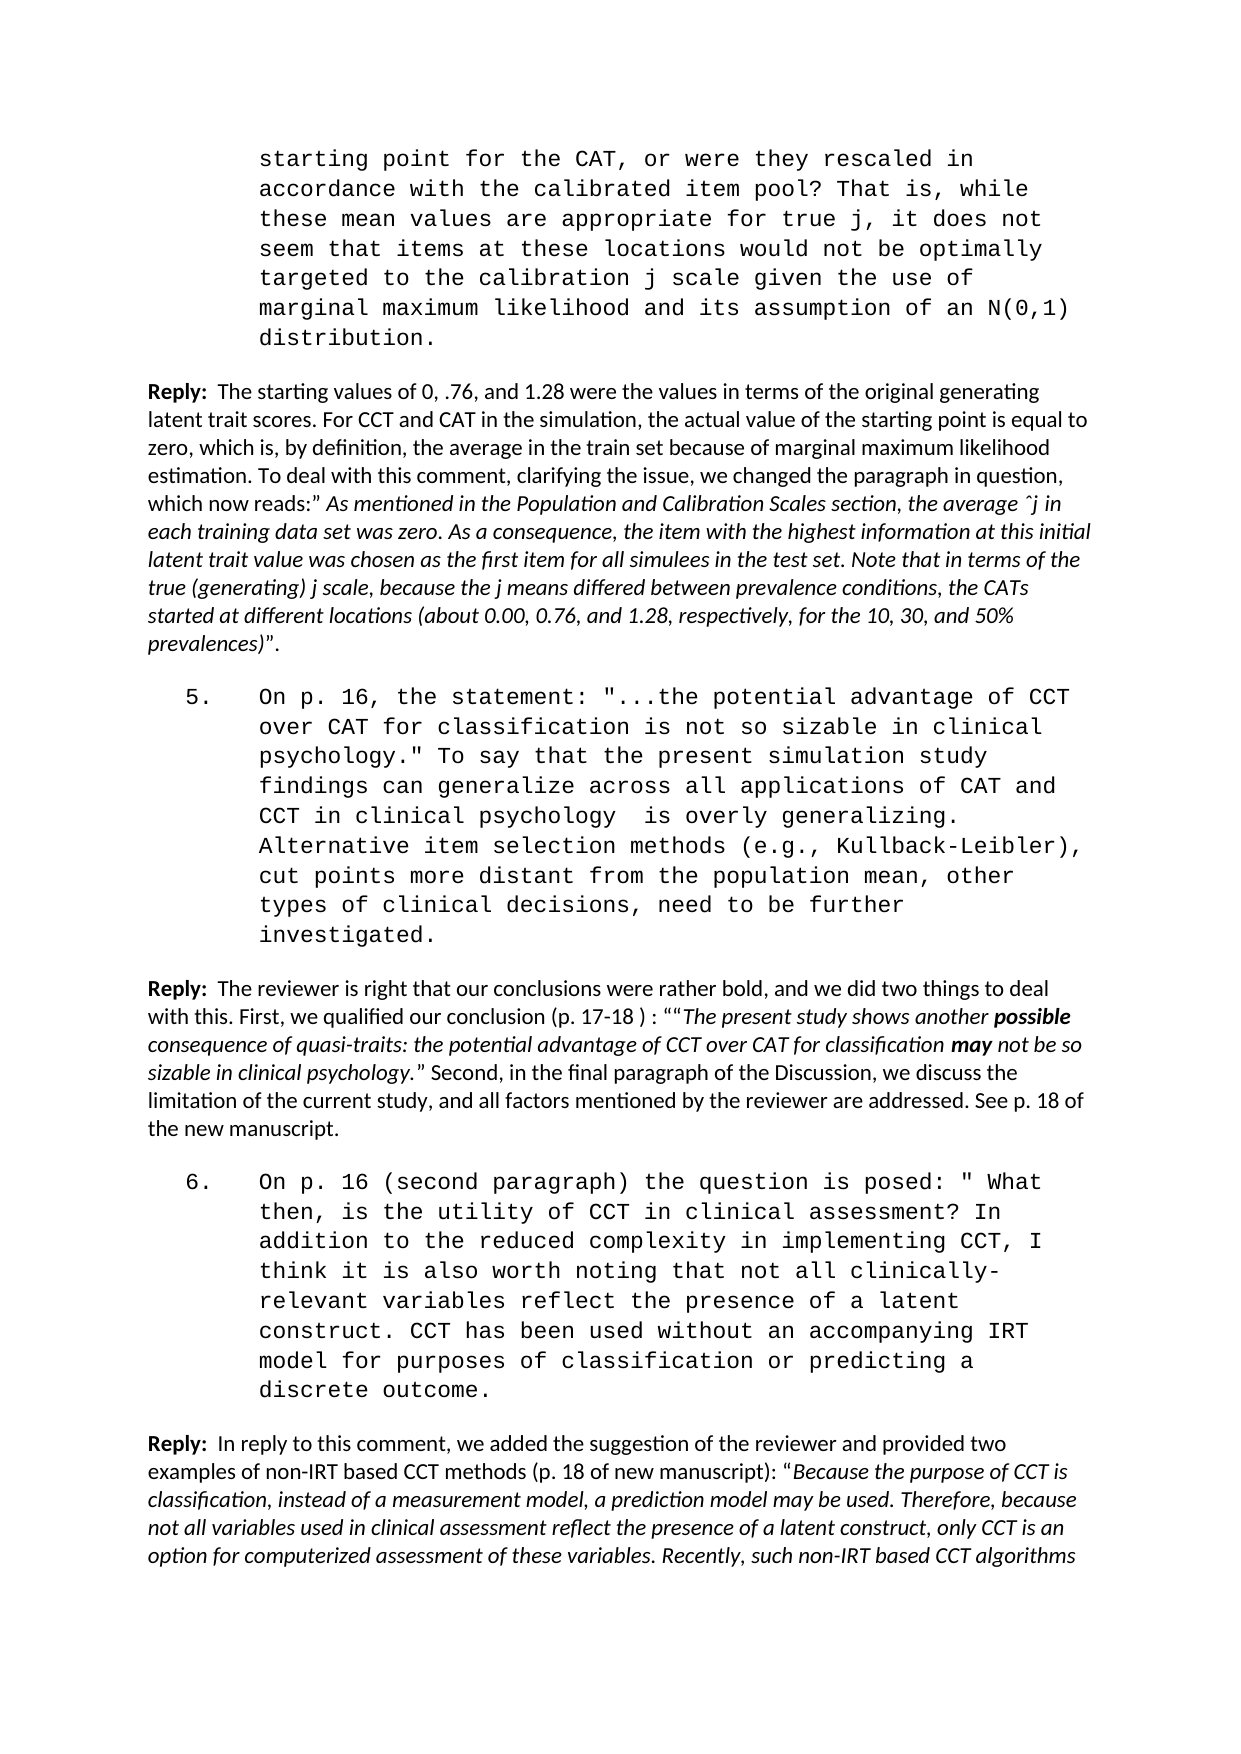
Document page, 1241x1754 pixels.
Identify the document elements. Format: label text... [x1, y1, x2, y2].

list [185, 148, 1093, 352]
list On p. 16 (second paragraph) the question is posed: " What then, is the utility of CCT in clinical assessment? In addition to the reduced complexity in implementing CCT, I think it is also worth noting that not all clinically-relevant variables reflect the presence of a latent construct. CCT has been used without an accompanying IRT model for purposes of classification or predicting a discrete outcome. [185, 1170, 1093, 1405]
list On p. 16, the statement: "...the potential advantage of CCT over CAT for classification is not so sizable in clinical psychology." To say that the present simulation study findings can generalize across all applications of CAT and CCT in clinical psychology is overly generalizing. Alternative item selection methods (e.g., Kullback-Leibler), cut points more distant from the population mean, other types of clinical decisions, need to be further investigated. [185, 685, 1093, 949]
text Reply: The starting values of 0, .76, and 1.28 were the values in terms of the original generating latent trait scores. For CCT and CAT in the simulation, the actual value of the starting point is equal to zero, which is, by definition, the average in the train set because of marginal maximum likelihood estimation. To deal with this comment, clarifying the issue, we changed the paragraph in question, which now reads:” As mentioned in the Population and Calibration Scales section, the average ˆj in each training data set was zero. As a consequence, the item with the highest information at this initial latent trait value was chosen as the first item for all simulees in the test set. Note that in terms of the true (generating) j scale, because the j means differed between prevalence conditions, the CATs started at different locations (about 0.00, 0.76, and 1.28, respectively, for the 10, 30, and 50% prevalences)”. [148, 377, 1093, 657]
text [148, 1429, 1093, 1569]
text Reply: The reviewer is right that our conclusions were rather bold, and we did two things to deal with this. First, we qualified our conclusion (p. 17-18 ) : ““The present study shows another possible consequence of quasi-traits: the potential advantage of CCT over CAT for classification may not be so sizable in clinical psychology.” Second, in the final paragraph of the Discussion, we discuss the limitation of the current study, and all factors mentioned by the reviewer are addressed. See p. 18 of the new manuscript. [148, 974, 1093, 1142]
